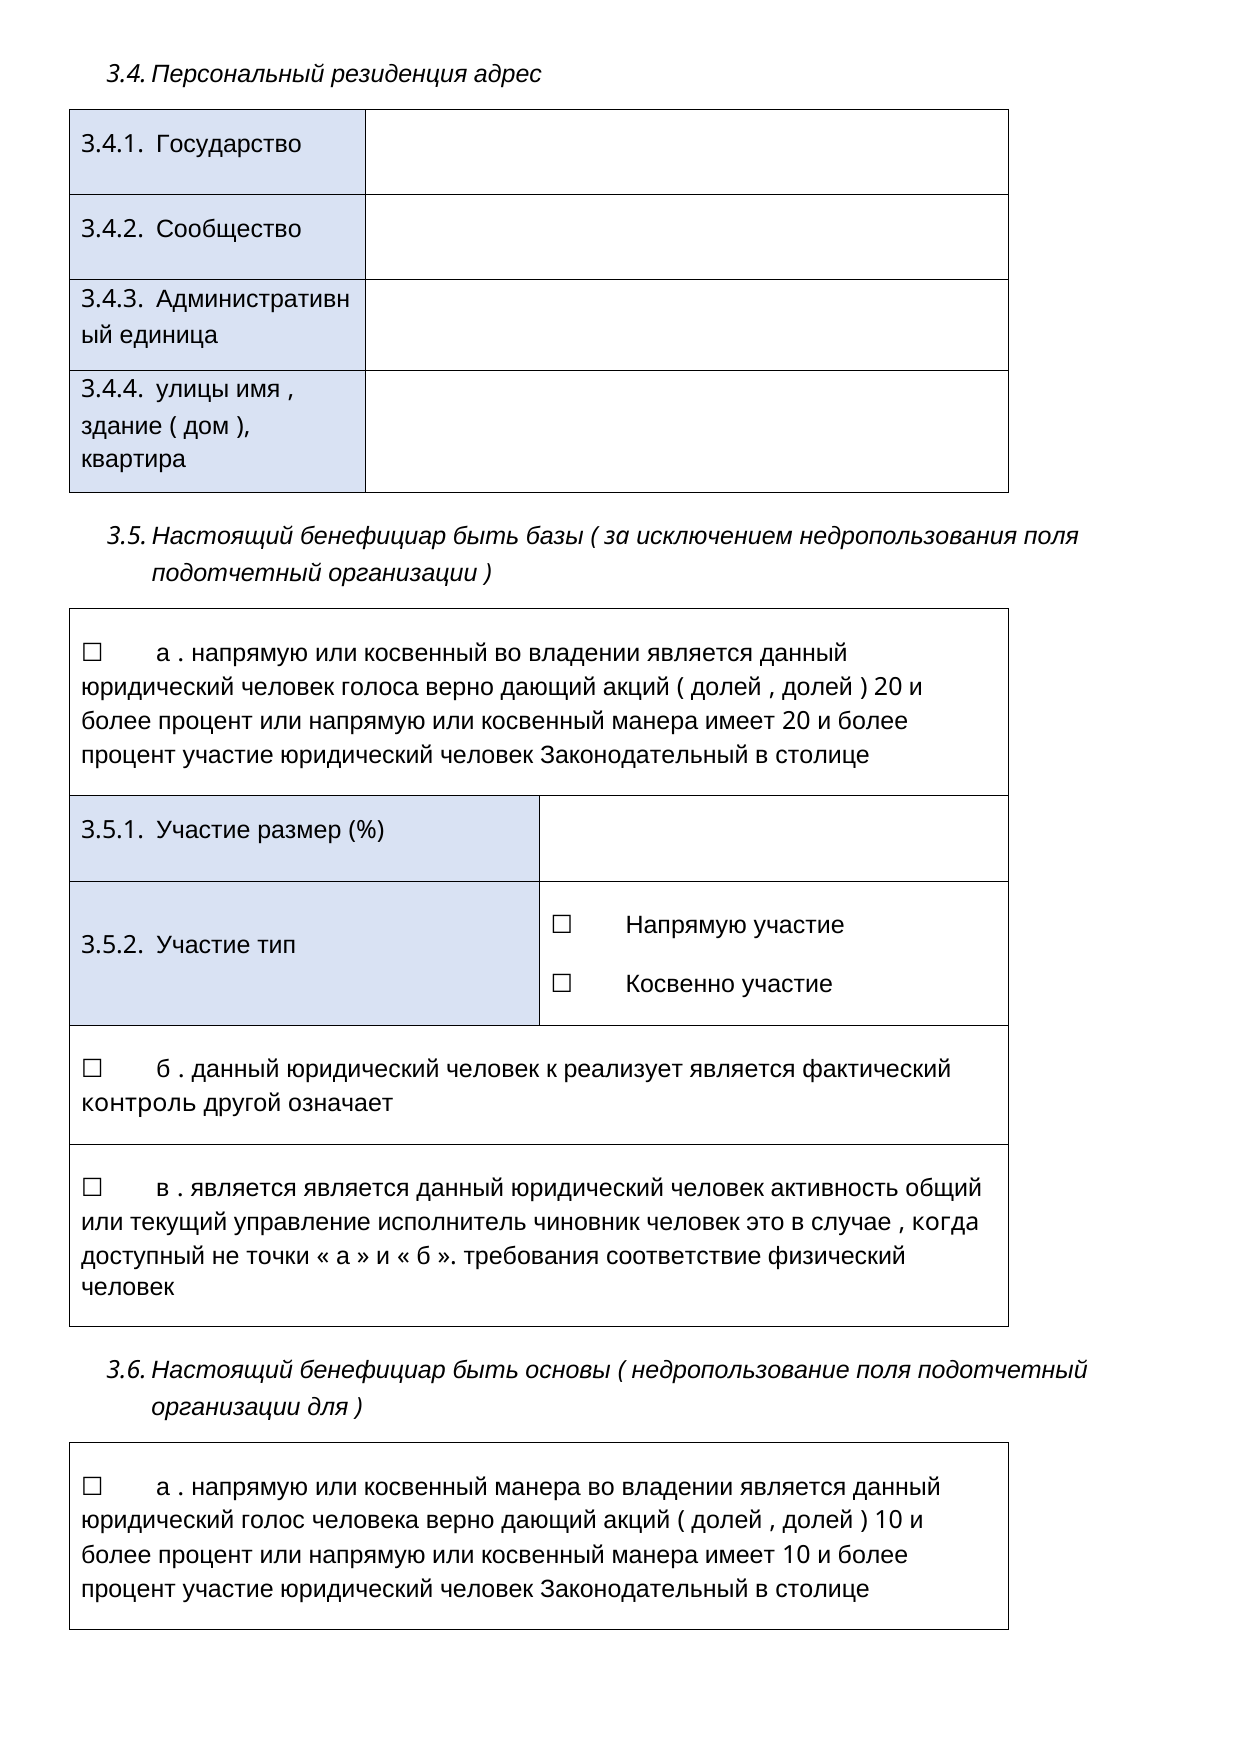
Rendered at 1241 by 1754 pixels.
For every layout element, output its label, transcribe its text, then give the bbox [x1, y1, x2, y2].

table_cell б . данный юридический человек к реализует является фактический контроль другой означает [70, 1026, 1008, 1144]
table_cell Участие тип [70, 882, 539, 1025]
list Настоящий бенефициар быть основы ( недропользование поля подотчетный организации для ) [106, 1352, 1167, 1423]
table_cell Участие размер (%) [70, 796, 539, 881]
table_cell [366, 195, 1008, 279]
table_cell Напрямую участие Косвенно участие [540, 882, 1008, 1025]
table_cell улицы имя , здание ( дом ), квартира [70, 371, 365, 492]
table_cell Сообщество [70, 195, 365, 279]
table_cell [366, 371, 1008, 492]
table_header Государство [70, 110, 365, 194]
table_header а . напрямую или косвенный во владении является данный юридический человек голоса верно дающий акций ( долей , долей ) 20 и более процент или напрямую или косвенный манера имеет 20 и более процент участие юридический человек Законодательный в столице [70, 609, 1008, 795]
table_header [366, 110, 1008, 194]
table_header а . напрямую или косвенный манера во владении является данный юридический голос человека​ верно дающий акций ( долей , долей ) 10 и более процент или напрямую или косвенный манера имеет 10 и более процент участие юридический человек Законодательный в столице [70, 1443, 1008, 1629]
table_cell [540, 796, 1008, 881]
list Настоящий бенефициар быть базы ( за исключением недропользования поля подотчетный организации ) [107, 518, 1167, 589]
table_cell в . является является данный юридический человек активность общий или текущий управление исполнитель чиновник человек это в случае , когда доступный не точки « а » и « б ». требования соответствие физический человек [70, 1145, 1008, 1326]
table_cell Административный единица [70, 280, 365, 370]
list Персональный резиденция адрес [106, 56, 1167, 89]
table_cell [366, 280, 1008, 370]
